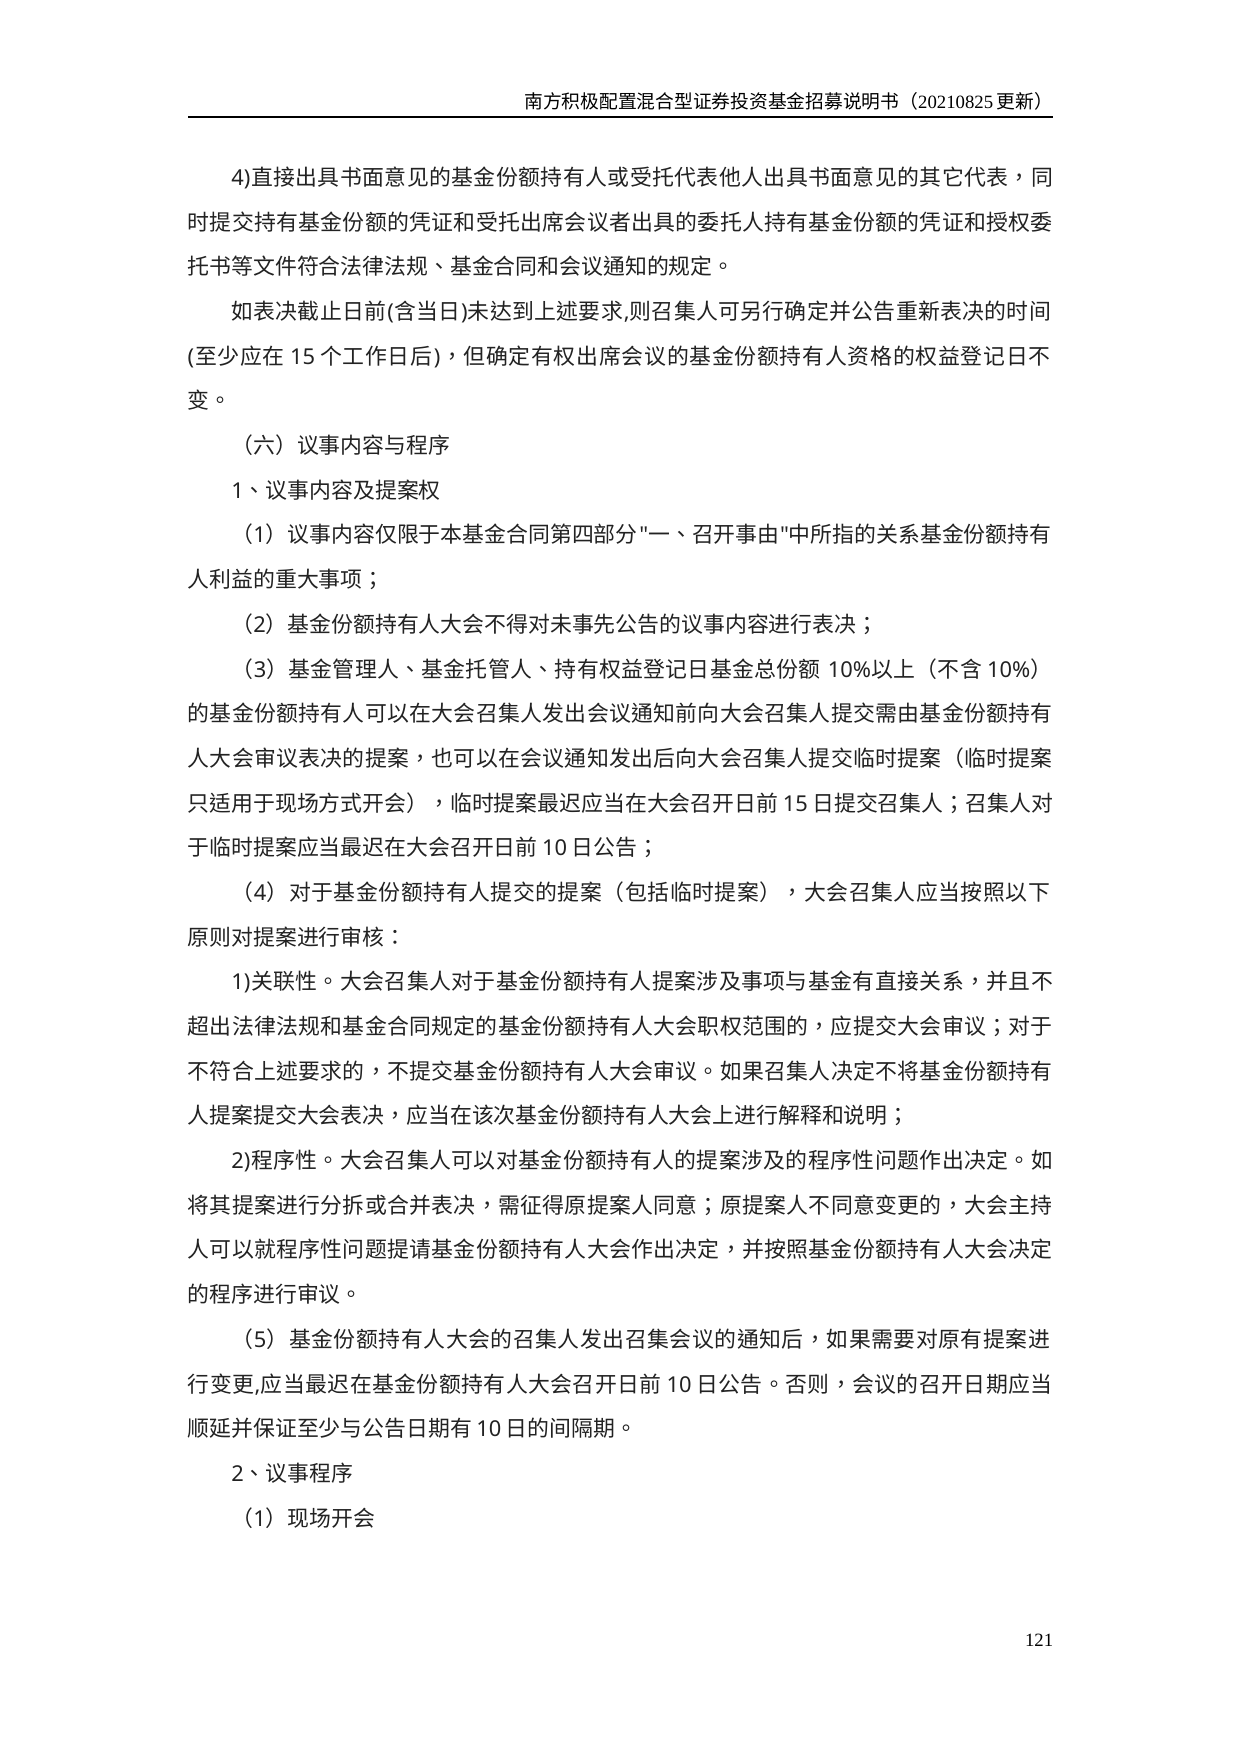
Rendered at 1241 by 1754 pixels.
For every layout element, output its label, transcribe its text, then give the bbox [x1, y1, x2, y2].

text （六）议事内容与程序 [187, 430, 1053, 460]
text 2)程序性。大会召集人可以对基金份额持有人的提案涉及的程序性问题作出决定。如将其提案进行分拆或合并表决，需征得原提案人同意；原提案人不同意变更的，大会主持人可以就程序性问题提请基金份额持有人大会作出决定，并按照基金份额持有人大会决定的程序进行审议。 [187, 1145, 1053, 1309]
text 2、议事程序 [187, 1458, 1053, 1488]
text 1)关联性。大会召集人对于基金份额持有人提案涉及事项与基金有直接关系，并且不超出法律法规和基金合同规定的基金份额持有人大会职权范围的，应提交大会审议；对于不符合上述要求的，不提交基金份额持有人大会审议。如果召集人决定不将基金份额持有人提案提交大会表决，应当在该次基金份额持有人大会上进行解释和说明； [187, 966, 1053, 1130]
text （1）现场开会 [187, 1503, 1053, 1532]
text （3）基金管理人、基金托管人、持有权益登记日基金总份额10%以上（不含10%）的基金份额持有人可以在大会召集人发出会议通知前向大会召集人提交需由基金份额持有人大会审议表决的提案，也可以在会议通知发出后向大会召集人提交临时提案（临时提案只适用于现场方式开会），临时提案最迟应当在大会召开日前15日提交召集人；召集人对于临时提案应当最迟在大会召开日前10日公告； [187, 653, 1053, 862]
text 1、议事内容及提案权 [187, 475, 1053, 504]
text 4)直接出具书面意见的基金份额持有人或受托代表他人出具书面意见的其它代表，同时提交持有基金份额的凭证和受托出席会议者出具的委托人持有基金份额的凭证和授权委托书等文件符合法律法规、基金合同和会议通知的规定。 [187, 162, 1053, 281]
text （2）基金份额持有人大会不得对未事先公告的议事内容进行表决； [187, 609, 1053, 639]
text （1）议事内容仅限于本基金合同第四部分"一、召开事由"中所指的关系基金份额持有人利益的重大事项； [187, 519, 1053, 594]
text （4）对于基金份额持有人提交的提案（包括临时提案），大会召集人应当按照以下原则对提案进行审核： [187, 877, 1053, 951]
text （5）基金份额持有人大会的召集人发出召集会议的通知后，如果需要对原有提案进行变更,应当最迟在基金份额持有人大会召开日前10日公告。否则，会议的召开日期应当顺延并保证至少与公告日期有10日的间隔期。 [187, 1324, 1053, 1443]
text 如表决截止日前(含当日)未达到上述要求,则召集人可另行确定并公告重新表决的时间(至少应在15个工作日后)，但确定有权出席会议的基金份额持有人资格的权益登记日不变。 [187, 296, 1053, 415]
